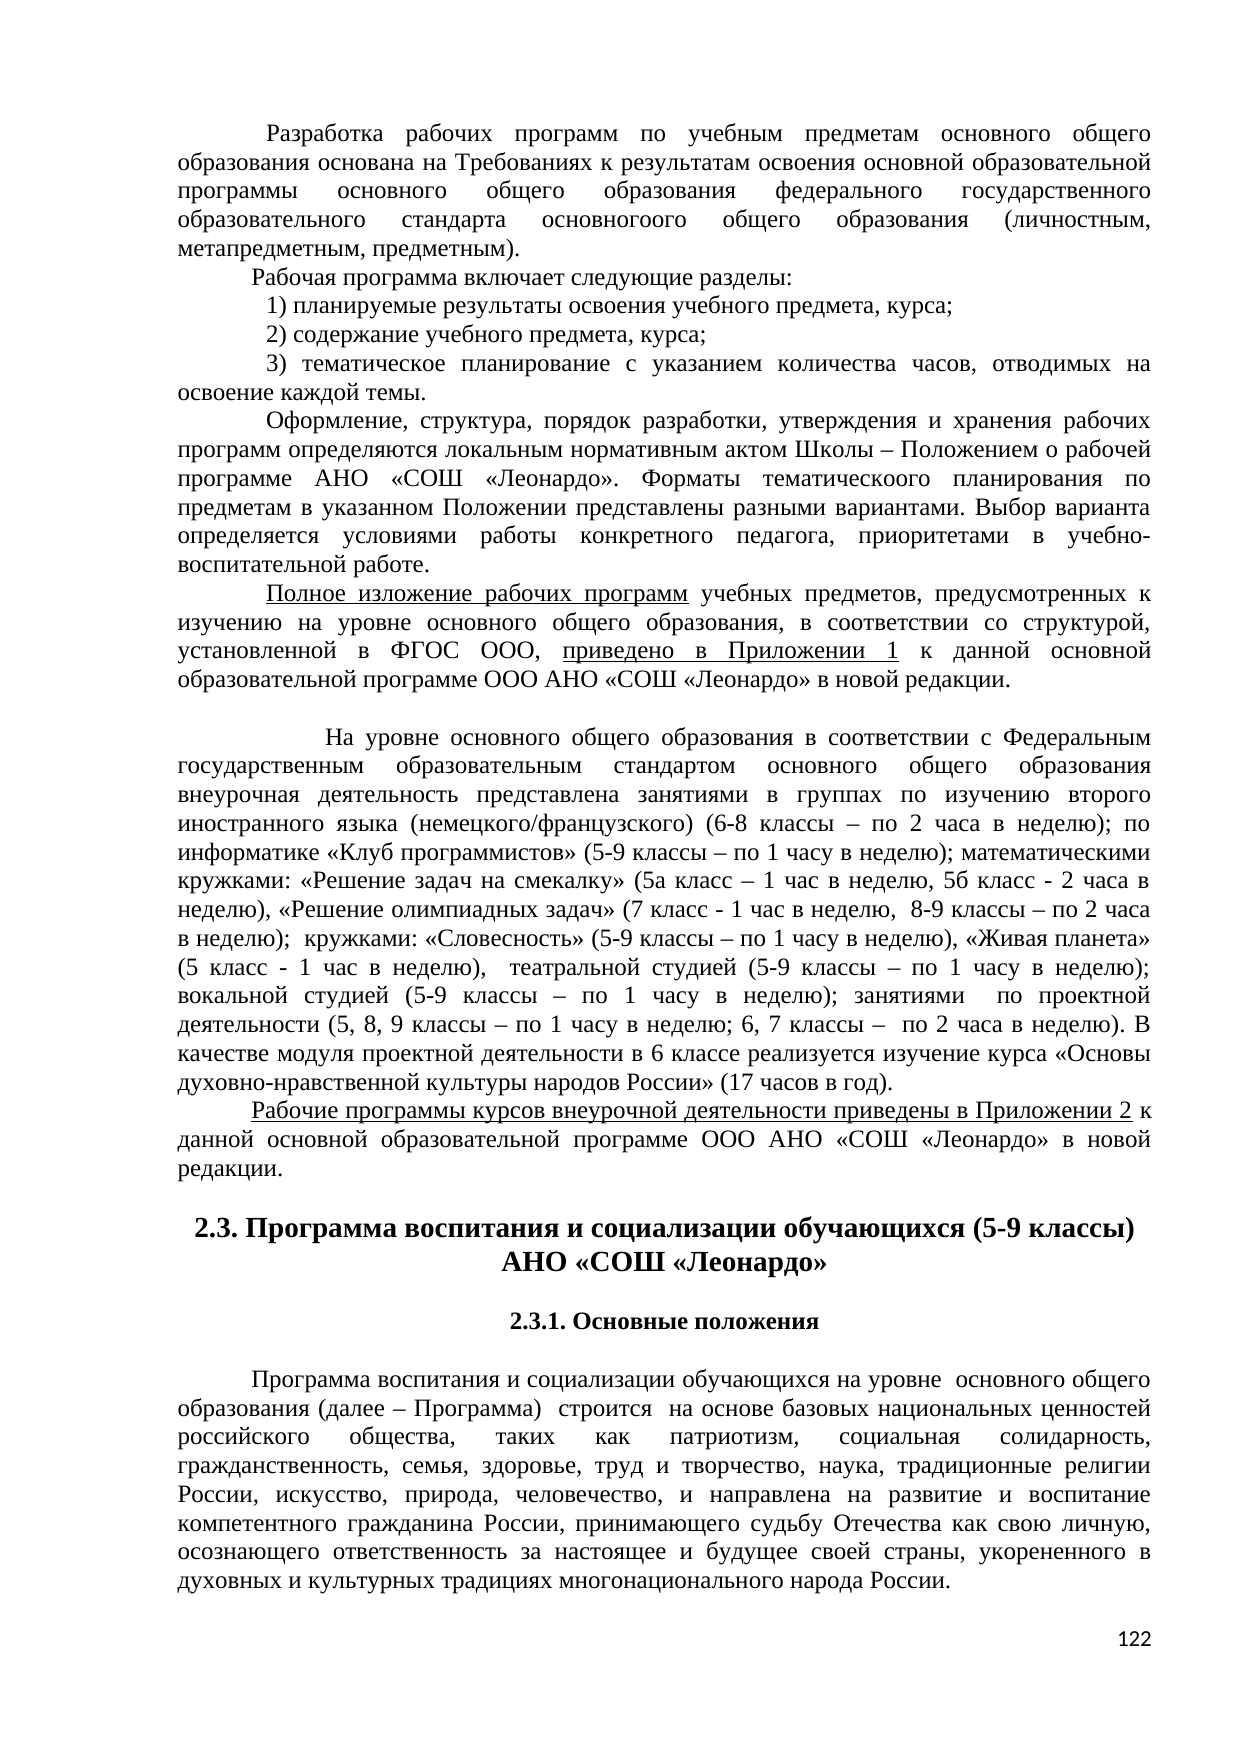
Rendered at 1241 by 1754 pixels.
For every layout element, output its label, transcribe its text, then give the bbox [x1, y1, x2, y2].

text 2) содержание учебного предмета, курса; [177, 319, 1152, 348]
text 2.3.1. Основные положения [177, 1306, 1152, 1335]
text Рабочие программы курсов внеурочной деятельности приведены в Приложении 2 к данной основной образовательной программе ООО АНО «СОШ «Леонардо» в новой редакции. [177, 1096, 1152, 1182]
text Полное изложение рабочих программ учебных предметов, предусмотренных к изучению на уровне основного общего образования, в соответствии со структурой, установленной в ФГОС ООО, приведено в Приложении 1 к данной основной образовательной программе ООО АНО «СОШ «Леонардо» в новой редакции. [177, 578, 1152, 693]
text АНО «СОШ «Леонардо» [177, 1244, 1152, 1278]
text Разработка рабочих программ по учебным предметам основного общего образования основана на Требованиях к результатам освоения основной образовательной программы основного общего образования федерального государственного образовательного стандарта основногоого общего образования (личностным, метапредметным, предметным). [177, 118, 1152, 262]
text Программа воспитания и социализации обучающихся на уровне основного общего образования (далее – Программа) строится на основе базовых национальных ценностей российского общества, таких как патриотизм, социальная солидарность, гражданственность, семья, здоровье, труд и творчество, наука, традиционные религии России, искусство, природа, человечество, и направлена на развитие и воспитание компетентного гражданина России, принимающего судьбу Отечества как свою личную, осознающего ответственность за настоящее и будущее своей страны, укорененного в духовных и культурных традициях многонационального народа России. [177, 1364, 1152, 1594]
text 3) тематическое планирование с указанием количества часов, отводимых на освоение каждой темы. [177, 348, 1152, 406]
text Рабочая программа включает следующие разделы: [177, 262, 1152, 291]
text Оформление, структура, порядок разработки, утверждения и хранения рабочих программ определяются локальным нормативным актом Школы – Положением о рабочей программе АНО «СОШ «Леонардо». Форматы тематическоого планирования по предметам в указанном Положении представлены разными вариантами. Выбор варианта определяется условиями работы конкретного педагога, приоритетами в учебно-воспитательной работе. [177, 406, 1152, 578]
text 2.3. Программа воспитания и социализации обучающихся (5-9 классы) [177, 1211, 1152, 1244]
text На уровне основного общего образования в соответствии с Федеральным государственным образовательным стандартом основного общего образования внеурочная деятельность представлена занятиями в группах по изучению второго иностранного языка (немецкого/французского) (6-8 классы – по 2 часа в неделю); по информатике «Клуб программистов» (5-9 классы – по 1 часу в неделю); математическими кружками: «Решение задач на смекалку» (5а класс – 1 час в неделю, 5б класс - 2 часа в неделю), «Решение олимпиадных задач» (7 класс - 1 час в неделю, 8-9 классы – по 2 часа в неделю); кружками: «Словесность» (5-9 классы – по 1 часу в неделю), «Живая планета» (5 класс - 1 час в неделю), театральной студией (5-9 классы – по 1 часу в неделю); вокальной студией (5-9 классы – по 1 часу в неделю); занятиями по проектной деятельности (5, 8, 9 классы – по 1 часу в неделю; 6, 7 классы – по 2 часа в неделю). В качестве модуля проектной деятельности в 6 классе реализуется изучение курса «Основы духовно-нравственной культуры народов России» (17 часов в год). [177, 722, 1152, 1096]
text 1) планируемые результаты освоения учебного предмета, курса; [177, 291, 1152, 319]
